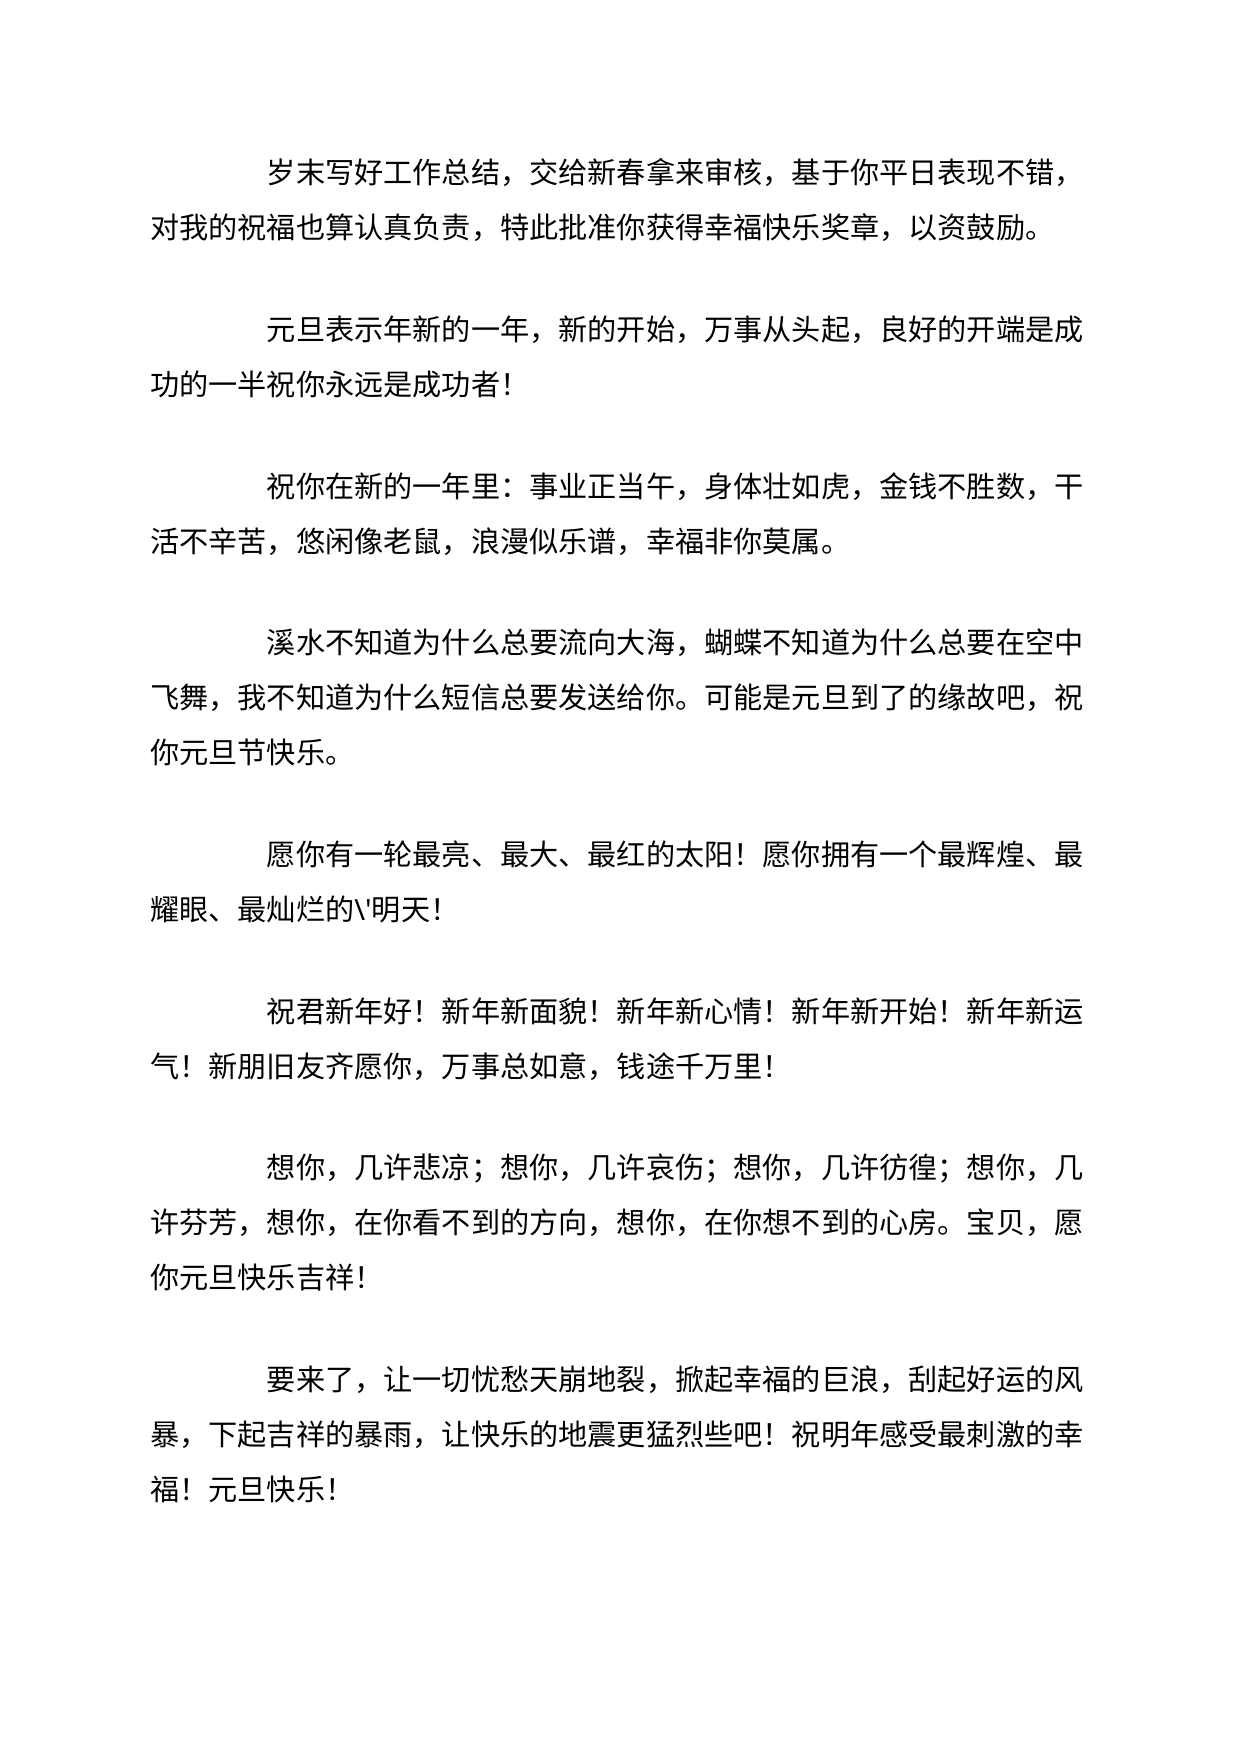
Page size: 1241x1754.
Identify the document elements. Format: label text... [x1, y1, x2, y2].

text 祝你在新的一年里：事业正当午，身体壮如虎，金钱不胜数，干活不辛苦，悠闲像老鼠，浪漫似乐谱，幸福非你莫属。 [150, 463, 1090, 561]
text 溪水不知道为什么总要流向大海，蝴蝶不知道为什么总要在空中飞舞，我不知道为什么短信总要发送给你。可能是元旦到了的缘故吧，祝你元旦节快乐。 [150, 620, 1090, 772]
text 想你，几许悲凉；想你，几许哀伤；想你，几许彷徨；想你，几许芬芳，想你，在你看不到的方向，想你，在你想不到的心房。宝贝，愿你元旦快乐吉祥！ [150, 1145, 1090, 1297]
text 要来了，让一切忧愁天崩地裂，掀起幸福的巨浪，刮起好运的风暴，下起吉祥的暴雨，让快乐的地震更猛烈些吧！祝明年感受最刺激的幸福！元旦快乐！ [150, 1357, 1090, 1509]
text 愿你有一轮最亮、最大、最红的太阳！愿你拥有一个最辉煌、最耀眼、最灿烂的\'明天！ [150, 832, 1090, 929]
text 元旦表示年新的一年，新的开始，万事从头起，良好的开端是成功的一半祝你永远是成功者！ [150, 307, 1090, 404]
text 祝君新年好！新年新面貌！新年新心情！新年新开始！新年新运气！新朋旧友齐愿你，万事总如意，钱途千万里！ [150, 988, 1090, 1086]
text 岁末写好工作总结，交给新春拿来审核，基于你平日表现不错，对我的祝福也算认真负责，特此批准你获得幸福快乐奖章，以资鼓励。 [150, 150, 1090, 247]
